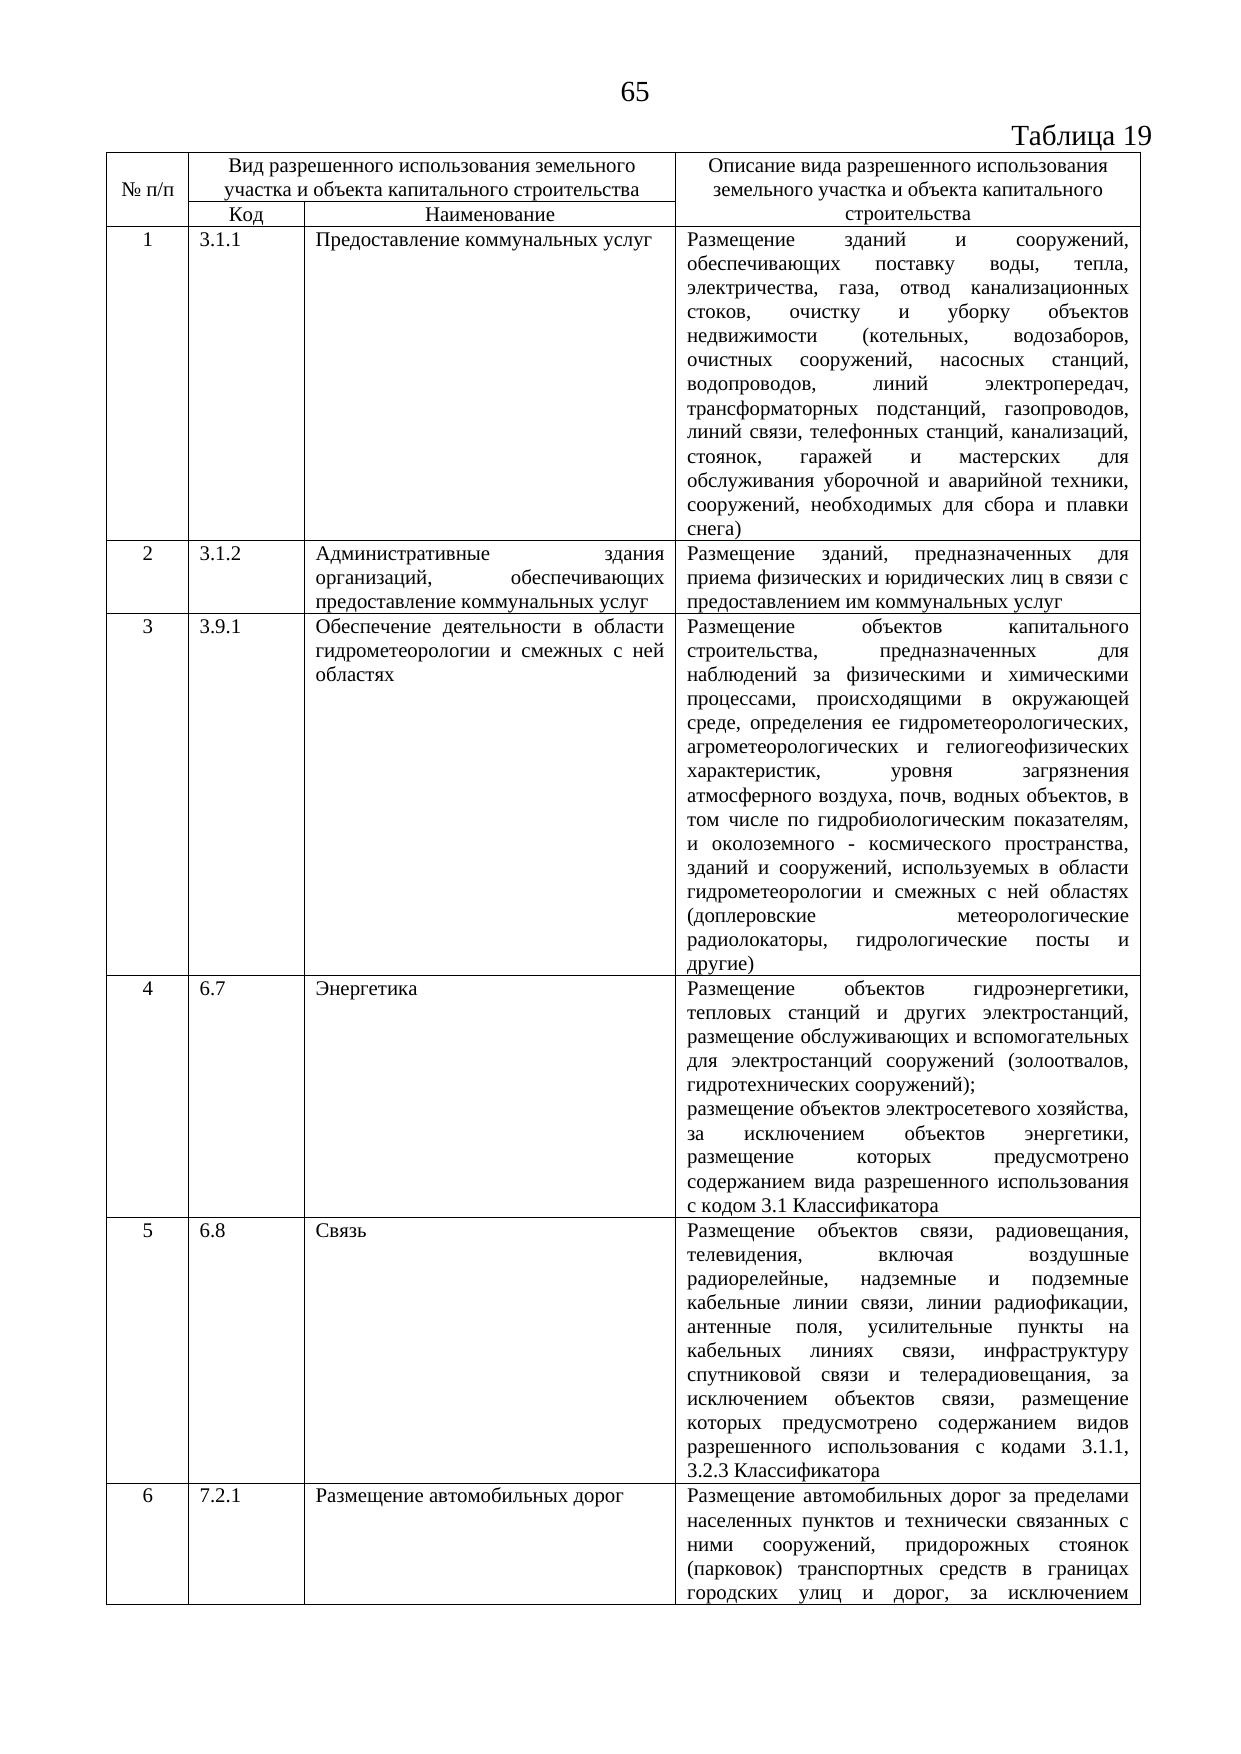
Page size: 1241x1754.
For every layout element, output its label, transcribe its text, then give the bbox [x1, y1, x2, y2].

table_cell 6.8 [189, 1218, 304, 1482]
table_header Вид разрешенного использования земельного участка и объекта капитального строительства [189, 153, 675, 201]
table_cell Энергетика [305, 976, 675, 1217]
table_cell 7.2.1 [189, 1484, 304, 1604]
text Таблица 19 [192, 118, 1152, 152]
table_header Описание вида разрешенного использования земельного участка и объекта капитального строительства [676, 153, 1140, 226]
table_cell Наименование [305, 202, 675, 226]
table_cell 3 [107, 614, 188, 975]
table_cell Код [189, 202, 304, 226]
table_cell Предоставление коммунальных услуг [305, 227, 675, 540]
table_cell Размещение объектов гидроэнергетики, тепловых станций и других электростанций, размещение обслуживающих и вспомогательных для электростанций сооружений (золоотвалов, гидротехнических сооружений); размещение объектов электросетевого хозяйства, за исключением объектов энергетики, размещение которых предусмотрено содержанием вида разрешенного использования с кодом 3.1 Классификатора [676, 976, 1140, 1217]
table_cell Размещение объектов связи, радиовещания, телевидения, включая воздушные радиорелейные, надземные и подземные кабельные линии связи, линии радиофикации, антенные поля, усилительные пункты на кабельных линиях связи, инфраструктуру спутниковой связи и телерадиовещания, за исключением объектов связи, размещение которых предусмотрено содержанием видов разрешенного использования с кодами 3.1.1, 3.2.3 Классификатора [676, 1218, 1140, 1482]
table_cell 2 [107, 541, 188, 613]
table_cell Административные здания организаций, обеспечивающих предоставление коммунальных услуг [305, 541, 675, 613]
table_cell 5 [107, 1218, 188, 1482]
table_cell 4 [107, 976, 188, 1217]
table_cell 6 [107, 1484, 188, 1604]
table_cell Обеспечение деятельности в области гидрометеорологии и смежных с ней областях [305, 614, 675, 975]
table_cell Размещение автомобильных дорог [305, 1484, 675, 1604]
table_cell 3.9.1 [189, 614, 304, 975]
table_cell 6.7 [189, 976, 304, 1217]
table_cell Размещение зданий, предназначенных для приема физических и юридических лиц в связи с предоставлением им коммунальных услуг [676, 541, 1140, 613]
table_header № п/п [107, 153, 188, 226]
table_cell 3.1.1 [189, 227, 304, 540]
table_cell Размещение зданий и сооружений, обеспечивающих поставку воды, тепла, электричества, газа, отвод канализационных стоков, очистку и уборку объектов недвижимости (котельных, водозаборов, очистных сооружений, насосных станций, водопроводов, линий электропередач, трансформаторных подстанций, газопроводов, линий связи, телефонных станций, канализаций, стоянок, гаражей и мастерских для обслуживания уборочной и аварийной техники, сооружений, необходимых для сбора и плавки снега) [676, 227, 1140, 540]
table_cell 1 [107, 227, 188, 540]
table_cell Связь [305, 1218, 675, 1482]
table_cell 3.1.2 [189, 541, 304, 613]
table_cell Размещение объектов капитального строительства, предназначенных для наблюдений за физическими и химическими процессами, происходящими в окружающей среде, определения ее гидрометеорологических, агрометеорологических и гелиогеофизических характеристик, уровня загрязнения атмосферного воздуха, почв, водных объектов, в том числе по гидробиологическим показателям, и околоземного - космического пространства, зданий и сооружений, используемых в области гидрометеорологии и смежных с ней областях (доплеровские метеорологические радиолокаторы, гидрологические посты и другие) [676, 614, 1140, 975]
